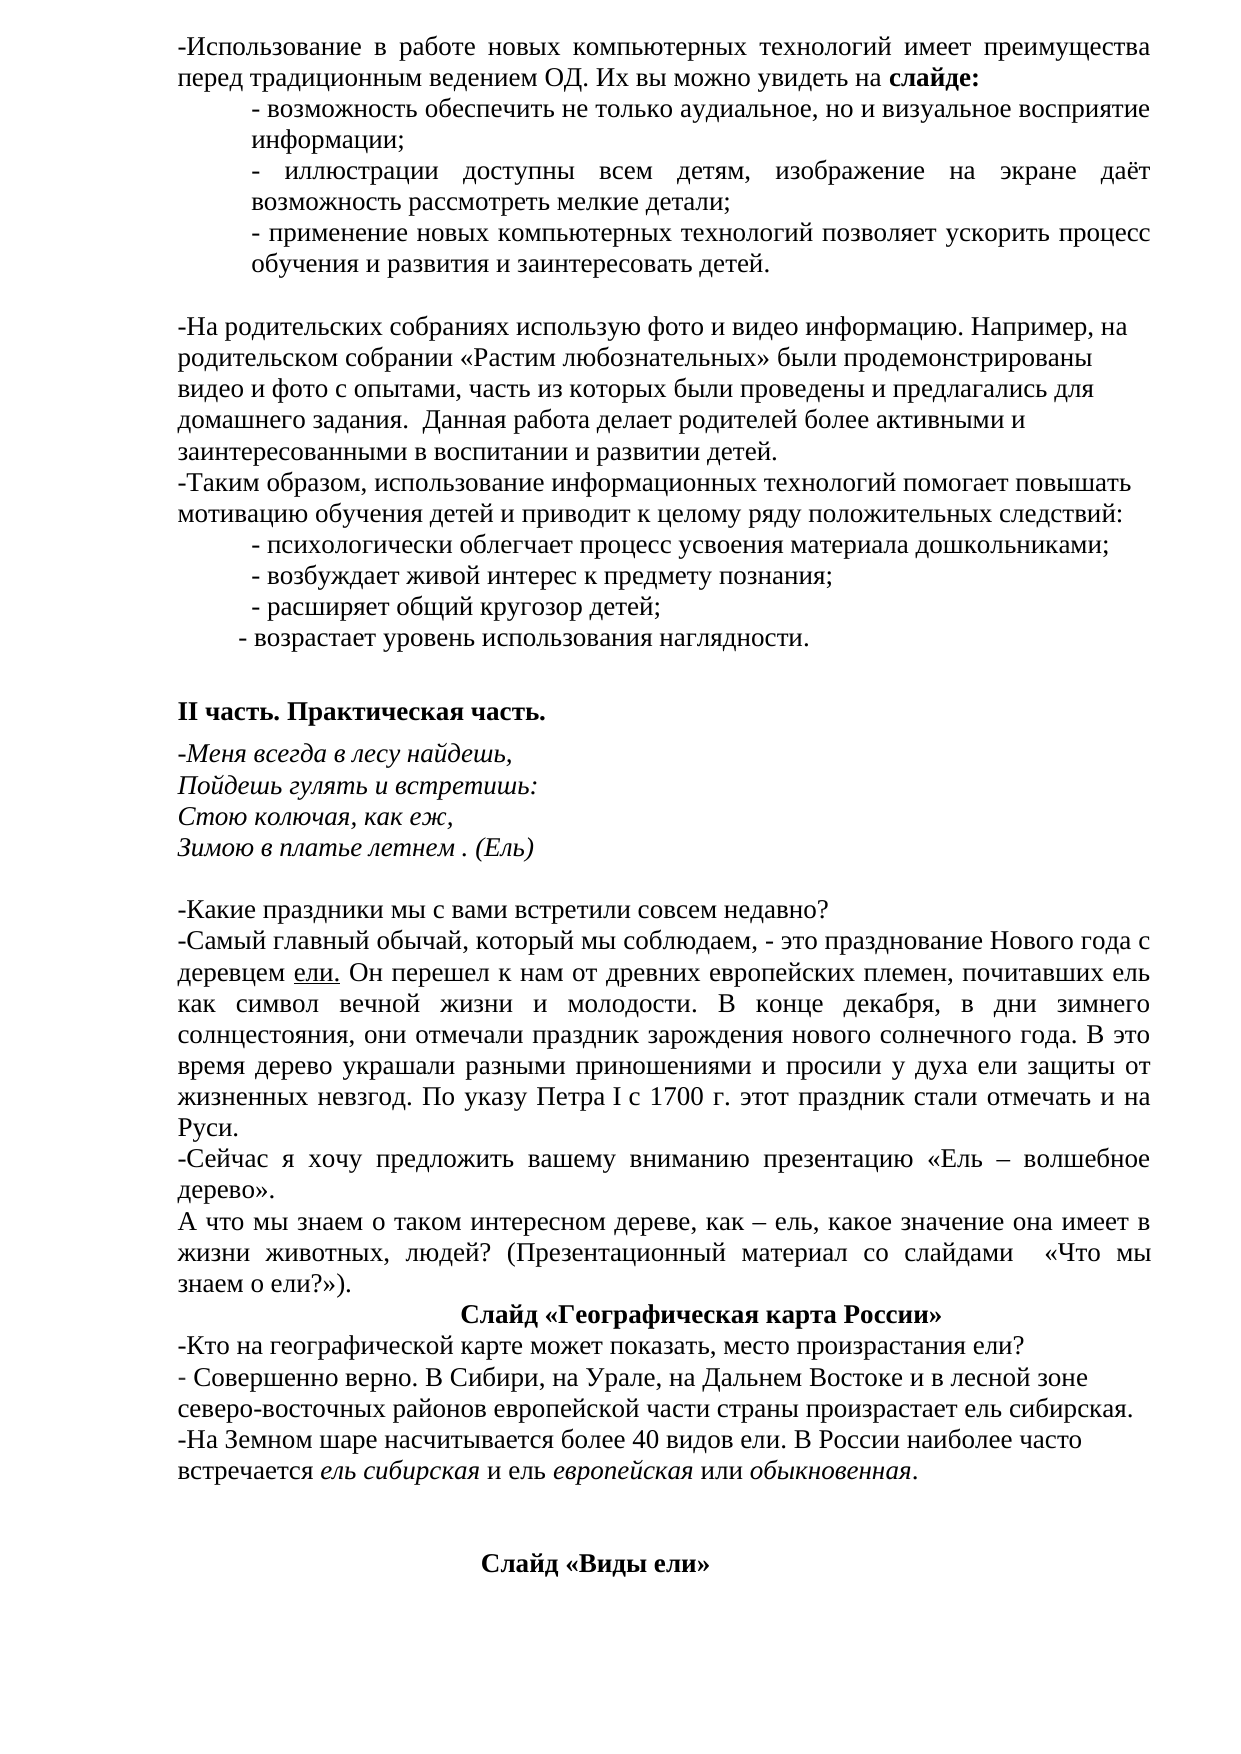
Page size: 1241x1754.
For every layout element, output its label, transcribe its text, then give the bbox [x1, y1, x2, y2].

text - возможность обеспечить не только аудиальное, но и визуальное восприятие информации; [251, 92, 1152, 154]
text Стою колючая, как еж, [177, 800, 1152, 831]
text - применение новых компьютерных технологий позволяет ускорить процесс обучения и развития и заинтересовать детей. [251, 216, 1152, 279]
text -Таким образом, использование информационных технологий помогает повышать мотивацию обучения детей и приводит к целому ряду положительных следствий: [177, 466, 1152, 528]
text -Самый главный обычай, который мы соблюдаем, - это празднование Нового года с деревцем ели. Он перешел к нам от древних европейских племен, почитавших ель как символ вечной жизни и молодости. В конце декабря, в дни зимнего солнцестояния, они отмечали праздник зарождения нового солнечного года. В это время дерево украшали разными приношениями и просили у духа ели защиты от жизненных невзгод. По указу Петра I с 1700 г. этот праздник стали отмечать и на Руси. [177, 924, 1152, 1142]
text Слайд «Географическая карта России» [177, 1298, 1152, 1329]
text А что мы знаем о таком интересном дереве, как – ель, какое значение она имеет в жизни животных, людей? (Презентационный материал со слайдами «Что мы знаем о ели?»). [177, 1205, 1152, 1298]
text Зимою в платье летнем . (Ель) [177, 831, 1152, 862]
text Пойдешь гулять и встретишь: [177, 769, 1152, 800]
text -На родительских собраниях использую фото и видео информацию. Например, на родительском собрании «Растим любознательных» были продемонстрированы видео и фото с опытами, часть из которых были проведены и предлагались для домашнего задания. Данная работа делает родителей более активными и заинтересованными в воспитании и развитии детей. [177, 310, 1152, 466]
text - иллюстрации доступны всем детям, изображение на экране даёт возможность рассмотреть мелкие детали; [251, 154, 1152, 216]
text - психологически облегчает процесс усвоения материала дошкольниками; [251, 528, 1152, 559]
text - расширяет общий кругозор детей; [251, 590, 1152, 621]
text -Использование в работе новых компьютерных технологий имеет преимущества перед традиционным ведением ОД. Их вы можно увидеть на слайде: [177, 29, 1152, 92]
text -Какие праздники мы с вами встретили совсем недавно? [177, 893, 1152, 924]
text -Сейчас я хочу предложить вашему вниманию презентацию «Ель – волшебное дерево». [177, 1142, 1152, 1205]
text Слайд «Виды ели» [177, 1548, 1152, 1579]
text - возбуждает живой интерес к предмету познания; [251, 559, 1152, 590]
text II часть. Практическая часть. -Меня всегда в лесу найдешь, [177, 684, 1152, 769]
text -На Земном шаре насчитывается более 40 видов ели. В России наиболее часто встречается ель сибирская и ель европейская или обыкновенная. [177, 1423, 1152, 1485]
text -Кто на географической карте может показать, место произрастания ели? [177, 1329, 1152, 1361]
text - возрастает уровень использования наглядности. [177, 621, 1152, 653]
text - Совершенно верно. В Сибири, на Урале, на Дальнем Востоке и в лесной зоне северо-восточных районов европейской части страны произрастает ель сибирская. [177, 1361, 1152, 1423]
